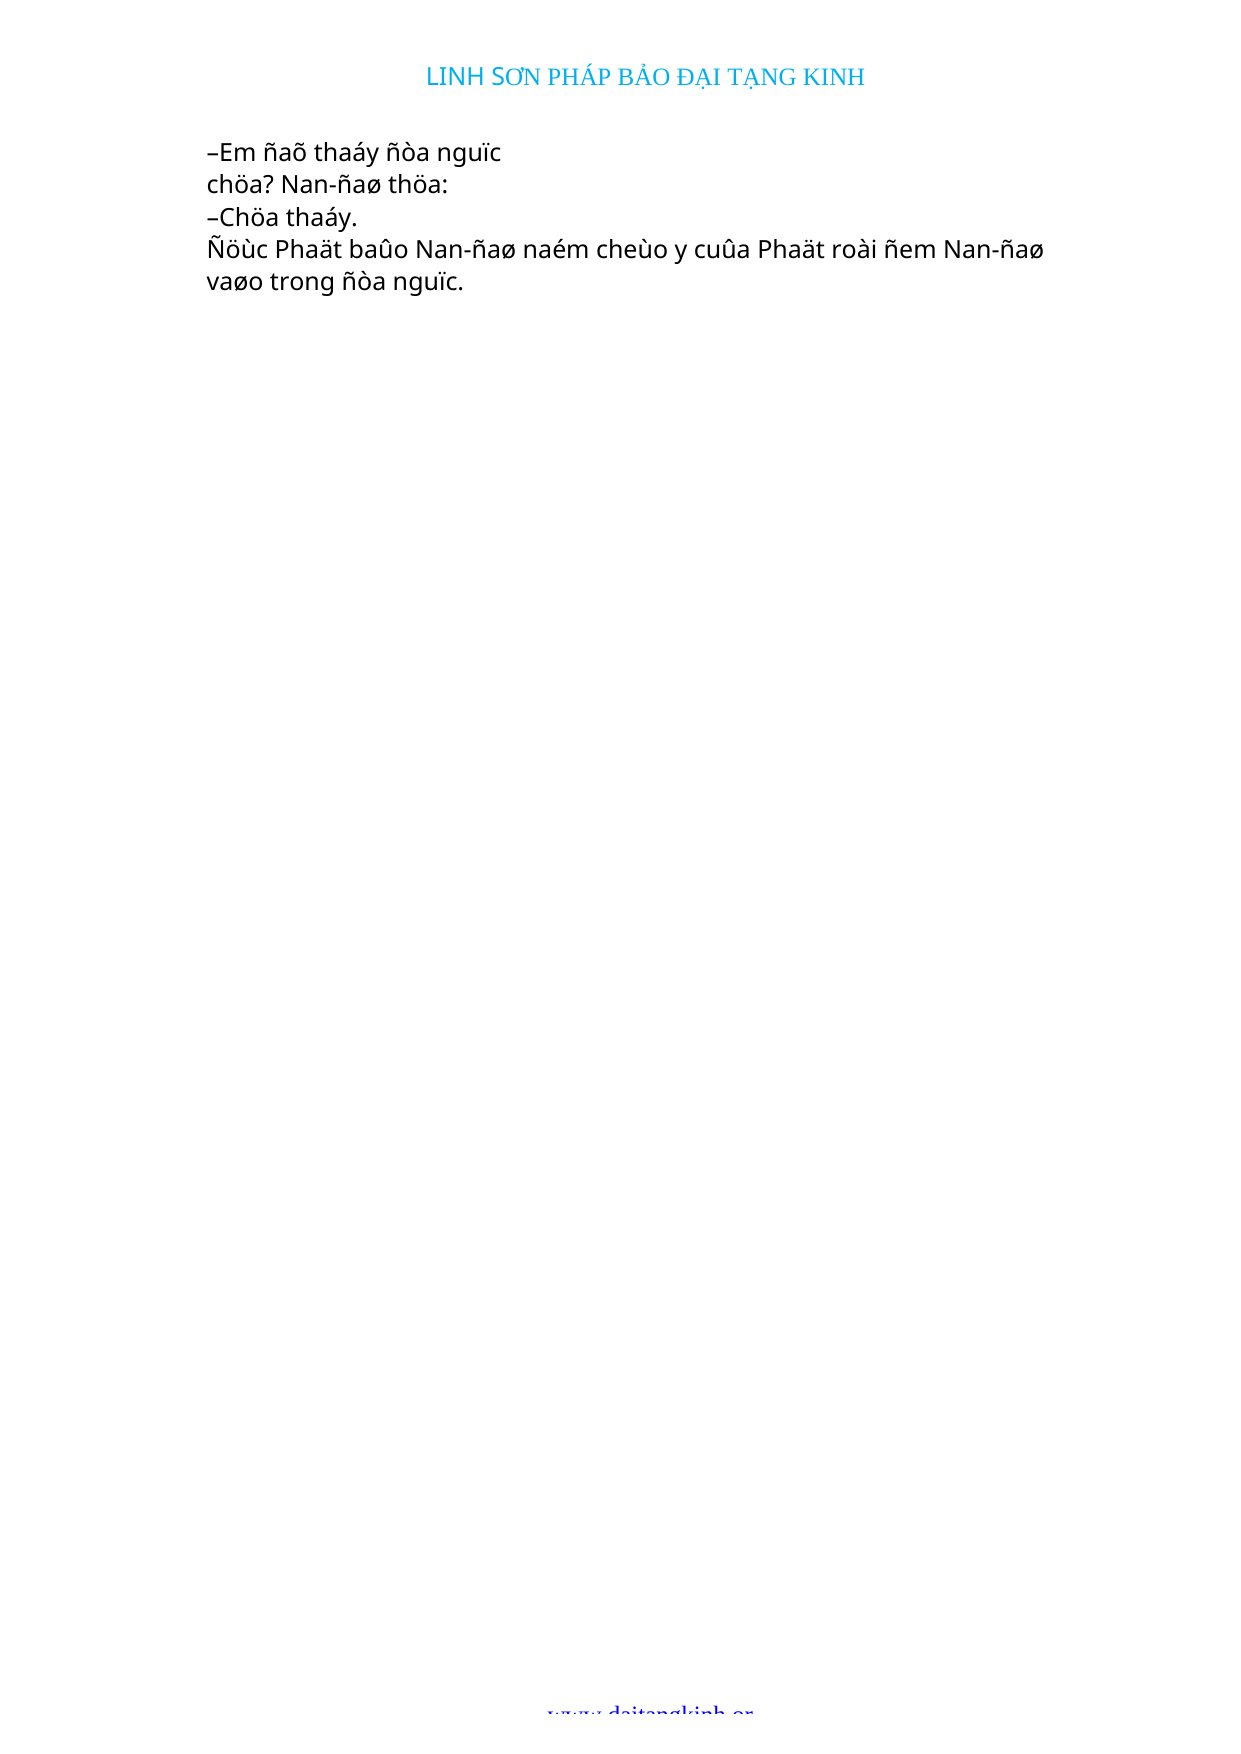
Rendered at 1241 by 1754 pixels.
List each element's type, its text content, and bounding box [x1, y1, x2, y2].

text –Em ñaõ thaáy ñòa nguïc chöa? Nan-ñaø thöa: [206, 135, 508, 201]
text Ñöùc Phaät baûo Nan-ñaø naém cheùo y cuûa Phaät roài ñem Nan-ñaø vaøo trong ñòa nguïc. [206, 232, 1105, 297]
text –Chöa thaáy. [206, 201, 1105, 232]
